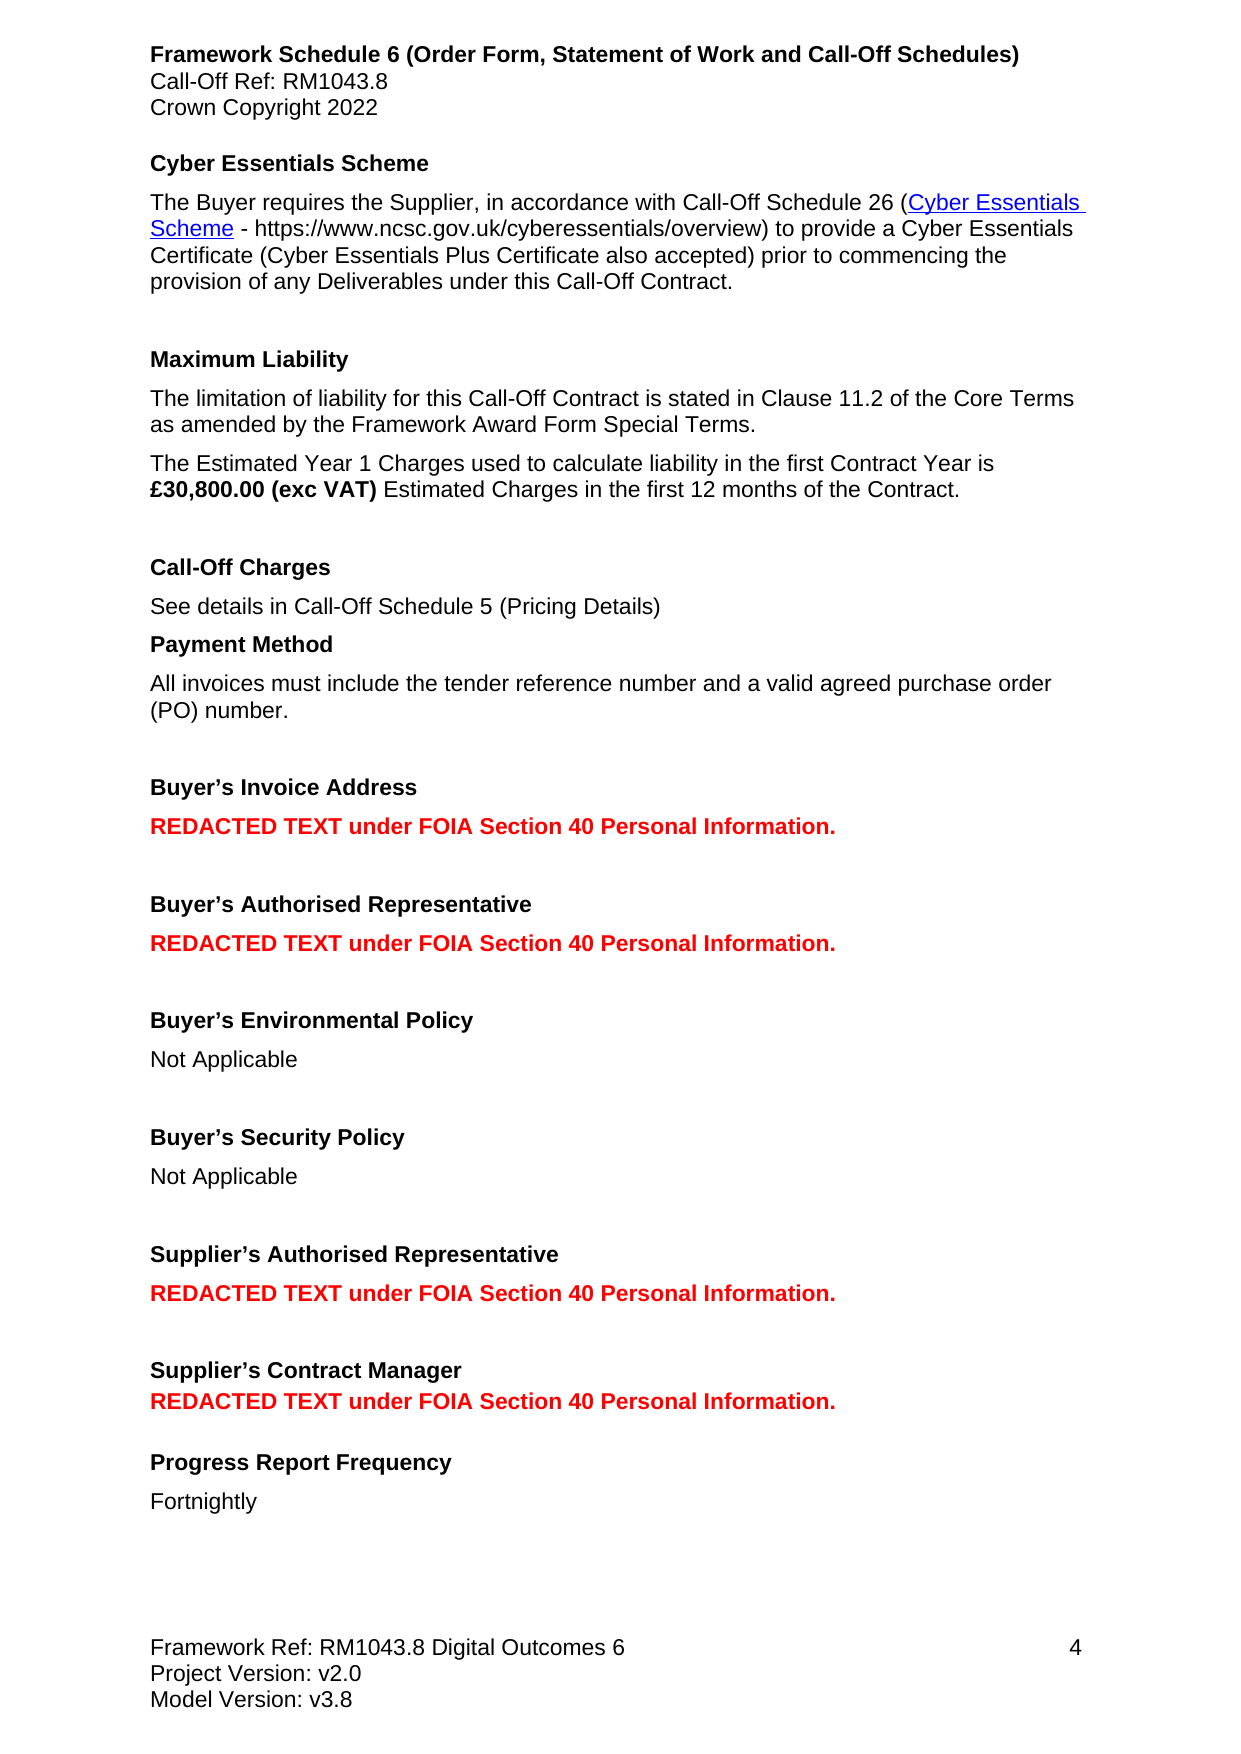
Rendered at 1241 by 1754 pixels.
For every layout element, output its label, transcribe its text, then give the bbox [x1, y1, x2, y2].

subtitle Payment Method [150, 631, 1090, 658]
text Fortnightly [150, 1488, 1090, 1514]
subtitle Maximum Liability [150, 346, 1090, 372]
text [150, 1279, 1090, 1306]
text The Buyer requires the Supplier, in accordance with Call-Off Schedule 26 (Cyber Essentials Scheme - https://www.ncsc.gov.uk/cyberessentials/overview) to provide a Cyber Essentials Certificate (Cyber Essentials Plus Certificate also accepted) prior to commencing the provision of any Deliverables under this Call-Off Contract. [150, 189, 1090, 294]
text The limitation of liability for this Call-Off Contract is stated in Clause 11.2 of the Core Terms as amended by the Framework Award Form Special Terms. [150, 384, 1090, 437]
text REDACTED TEXT under FOIA Section 40 Personal Information. [150, 813, 1090, 839]
text Not Applicable [150, 1046, 1090, 1073]
subtitle Buyer’s Security Policy [150, 1124, 1090, 1150]
subtitle Supplier’s Contract Manager [150, 1357, 1090, 1383]
text REDACTED TEXT under FOIA Section 40 Personal Information. [150, 930, 1090, 956]
subtitle Buyer’s Invoice Address [150, 774, 1090, 801]
subtitle Supplier’s Authorised Representative [150, 1241, 1090, 1267]
text The Estimated Year 1 Charges used to calculate liability in the first Contract Year is £30,800.00 (exc VAT) Estimated Charges in the first 12 months of the Contract. [150, 450, 1090, 502]
subtitle REDACTED TEXT under FOIA Section 40 Personal Information. [150, 1388, 1090, 1414]
subtitle Cyber Essentials Scheme [150, 150, 1090, 176]
text Not Applicable [150, 1163, 1090, 1189]
text See details in Call-Off Schedule 5 (Pricing Details) [150, 593, 1090, 619]
subtitle Call-Off Charges [150, 554, 1090, 580]
text All invoices must include the tender reference number and a valid agreed purchase order (PO) number. [150, 670, 1090, 723]
subtitle Progress Report Frequency [150, 1449, 1090, 1475]
subtitle Buyer’s Environmental Policy [150, 1007, 1090, 1034]
subtitle Buyer’s Authorised Representative [150, 891, 1090, 917]
